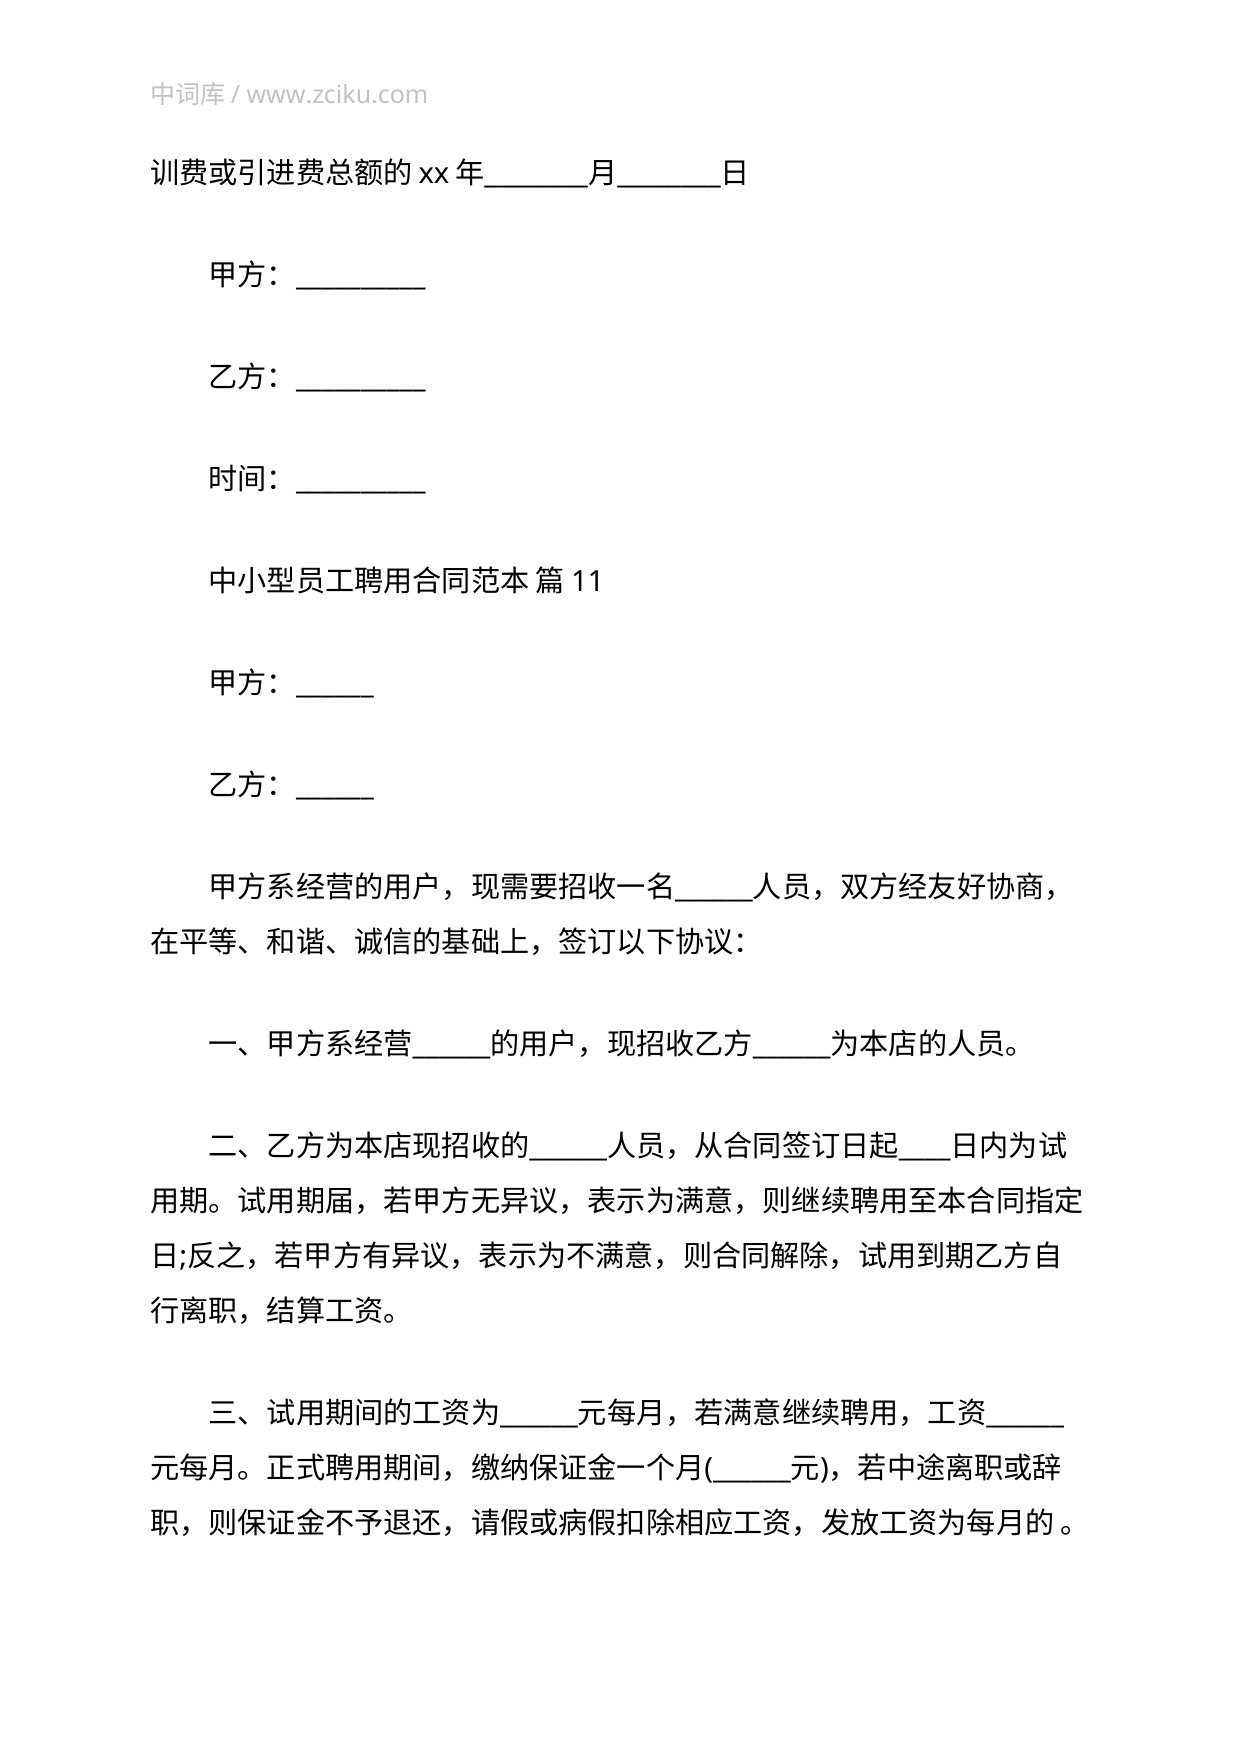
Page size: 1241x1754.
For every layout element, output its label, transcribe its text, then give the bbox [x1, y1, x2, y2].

text 甲方：__________ [150, 252, 1090, 294]
text 中小型员工聘用合同范本 篇11 [150, 558, 1090, 600]
text 甲方系经营的用户，现需要招收一名______人员，双方经友好协商，在平等、和谐、诚信的基础上，签订以下协议： [150, 864, 1090, 961]
text 一、甲方系经营______的用户，现招收乙方______为本店的人员。 [150, 1021, 1090, 1063]
text 乙方：______ [150, 762, 1090, 804]
text 二、乙方为本店现招收的______人员，从合同签订日起____日内为试用期。试用期届，若甲方无异议，表示为满意，则继续聘用至本合同指定日;反之，若甲方有异议，表示为不满意，则合同解除，试用到期乙方自行离职，结算工资。 [150, 1123, 1090, 1330]
text 时间：__________ [150, 456, 1090, 498]
text 乙方：__________ [150, 354, 1090, 396]
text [150, 150, 1090, 192]
text 甲方：______ [150, 660, 1090, 702]
text 三、试用期间的工资为______元每月，若满意继续聘用，工资______元每月。正式聘用期间，缴纳保证金一个月(______元)，若中途离职或辞职，则保证金不予退还，请假或病假扣除相应工资，发放工资为每月的 。 [150, 1389, 1090, 1542]
